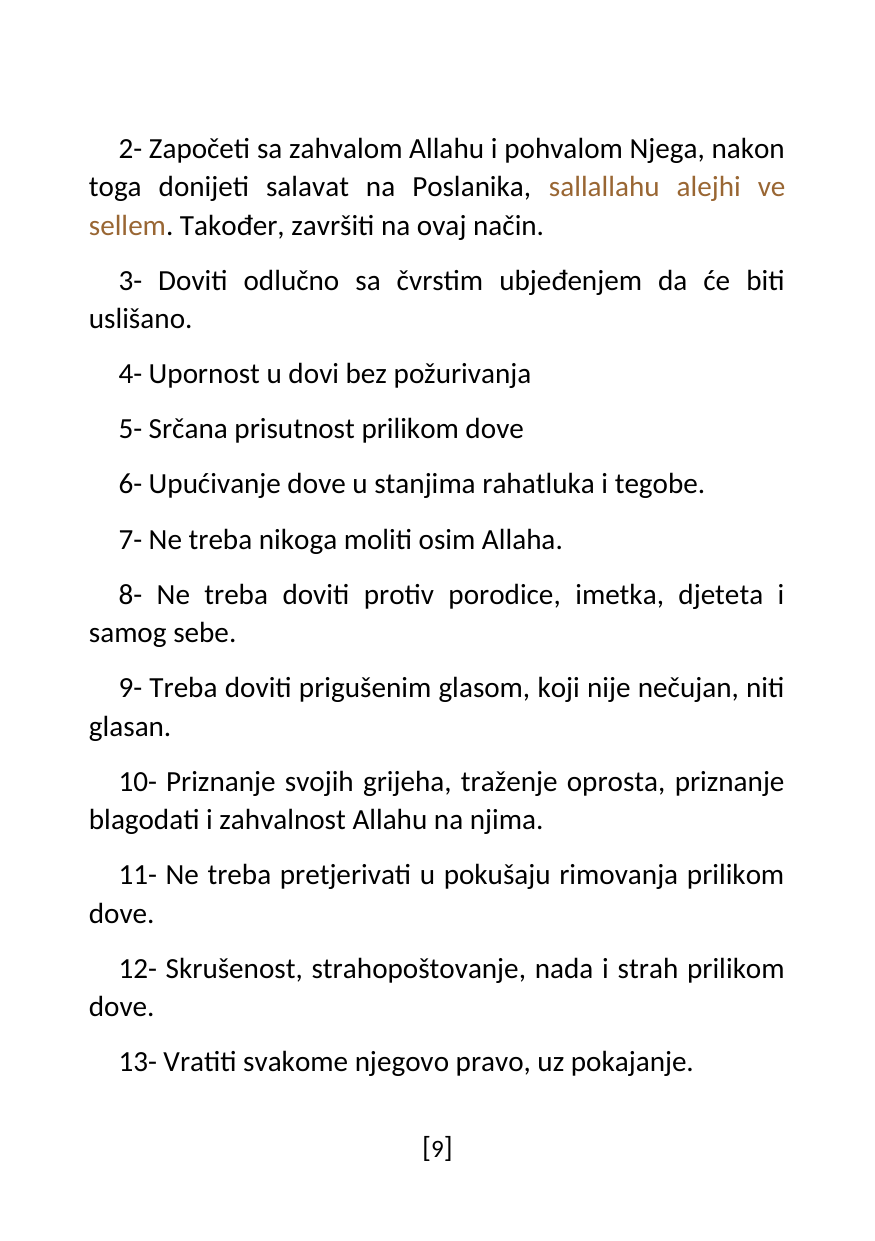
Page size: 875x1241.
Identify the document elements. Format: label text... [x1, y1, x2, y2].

text 12- Skrušenost, strahopoštovanje, nada i strah prilikom dove. [89, 950, 785, 1024]
text 9- Treba doviti prigušenim glasom, koji nije nečujan, niti glasan. [89, 669, 785, 743]
text 11- Ne treba pretjerivati u pokušaju rimovanja prilikom dove. [89, 856, 785, 931]
text 2- Započeti sa zahvalom Allahu i pohvalom Njega, nakon toga donijeti salavat na Poslanika, sallallahu alejhi ve sellem. Također, završiti na ovaj način. [89, 130, 785, 242]
text 7- Ne treba nikoga moliti osim Allaha. [89, 521, 785, 556]
text 6- Upućivanje dove u stanjima rahatluka i tegobe. [89, 466, 785, 501]
text 13- Vratiti svakome njegovo pravo, uz pokajanje. [89, 1043, 785, 1079]
text 10- Priznanje svojih grijeha, traženje oprosta, priznanje blagodati i zahvalnost Allahu na njima. [89, 763, 785, 837]
text 4- Upornost u dovi bez požurivanja [89, 355, 785, 391]
text 5- Srčana prisutnost prilikom dove [89, 411, 785, 446]
text 3- Doviti odlučno sa čvrstim ubjeđenjem da će biti uslišano. [89, 262, 785, 336]
text 8- Ne treba doviti protiv porodice, imetka, djeteta i samog sebe. [89, 576, 785, 650]
